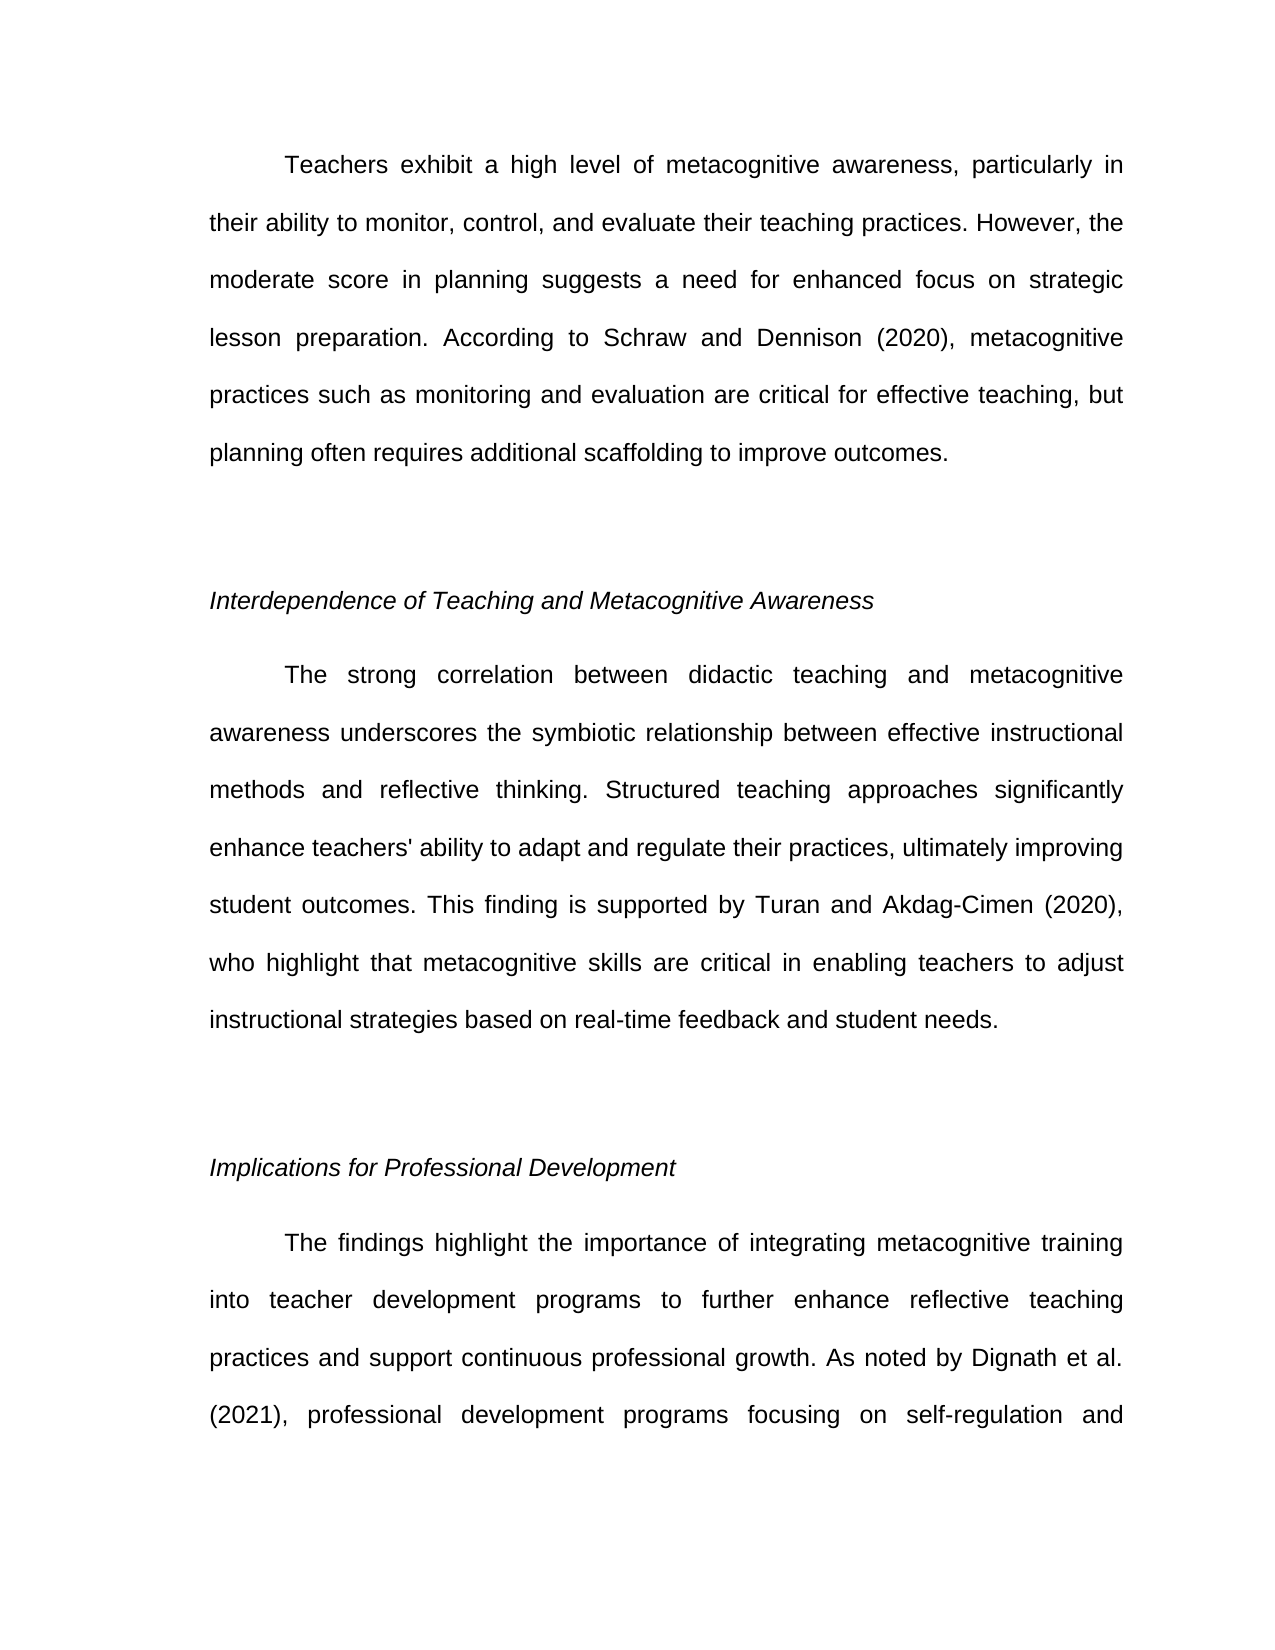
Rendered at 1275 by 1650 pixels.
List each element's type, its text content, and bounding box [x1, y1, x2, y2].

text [209, 1227, 1125, 1429]
text Implications for Professional Development [209, 1153, 1125, 1182]
text The strong correlation between didactic teaching and metacognitive awareness underscores the symbiotic relationship between effective instructional methods and reflective thinking. Structured teaching approaches significantly enhance teachers' ability to adapt and regulate their practices, ultimately improving student outcomes. This finding is supported by Turan and Akdag-Cimen (2020), who highlight that metacognitive skills are critical in enabling teachers to adjust instructional strategies based on real-time feedback and student needs. [209, 660, 1125, 1034]
text Teachers exhibit a high level of metacognitive awareness, particularly in their ability to monitor, control, and evaluate their teaching practices. However, the moderate score in planning suggests a need for enhanced focus on strategic lesson preparation. According to Schraw and Dennison (2020), metacognitive practices such as monitoring and evaluation are critical for effective teaching, but planning often requires additional scaffolding to improve outcomes. [209, 150, 1125, 466]
text Interdependence of Teaching and Metacognitive Awareness [209, 586, 1125, 614]
